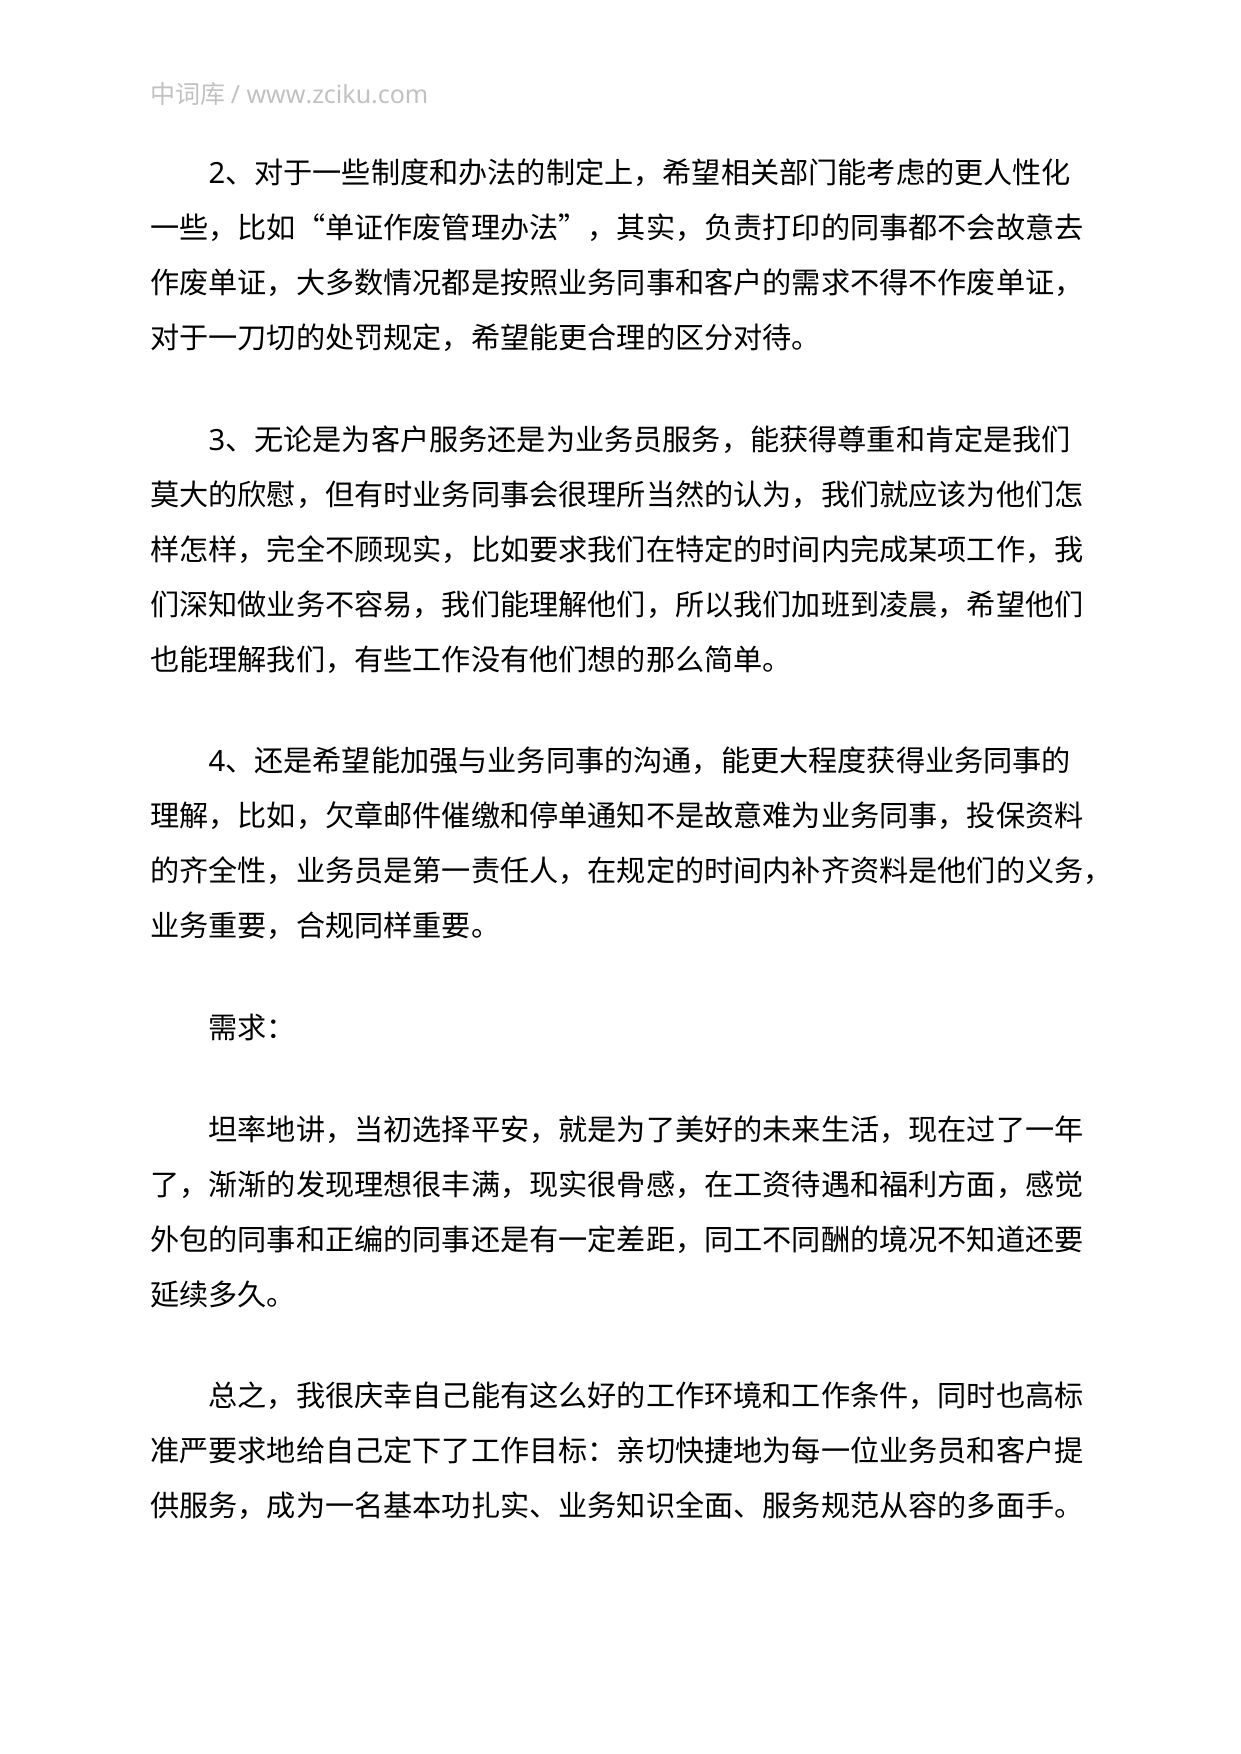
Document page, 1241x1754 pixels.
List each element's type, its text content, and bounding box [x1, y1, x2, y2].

text 2、对于一些制度和办法的制定上，希望相关部门能考虑的更人性化一些，比如“单证作废管理办法”，其实，负责打印的同事都不会故意去作废单证，大多数情况都是按照业务同事和客户的需求不得不作废单证，对于一刀切的处罚规定，希望能更合理的区分对待。 [150, 150, 1090, 357]
text 总之，我很庆幸自己能有这么好的工作环境和工作条件，同时也高标准严要求地给自己定下了工作目标：亲切快捷地为每一位业务员和客户提供服务，成为一名基本功扎实、业务知识全面、服务规范从容的多面手。 [150, 1373, 1090, 1525]
text 4、还是希望能加强与业务同事的沟通，能更大程度获得业务同事的理解，比如，欠章邮件催缴和停单通知不是故意难为业务同事，投保资料的齐全性，业务员是第一责任人，在规定的时间内补齐资料是他们的义务，业务重要，合规同样重要。 [150, 738, 1090, 945]
text 需求： [150, 1004, 1090, 1047]
text 坦率地讲，当初选择平安，就是为了美好的未来生活，现在过了一年了，渐渐的发现理想很丰满，现实很骨感，在工资待遇和福利方面，感觉外包的同事和正编的同事还是有一定差距，同工不同酬的境况不知道还要延续多久。 [150, 1106, 1090, 1313]
text 3、无论是为客户服务还是为业务员服务，能获得尊重和肯定是我们莫大的欣慰，但有时业务同事会很理所当然的认为，我们就应该为他们怎样怎样，完全不顾现实，比如要求我们在特定的时间内完成某项工作，我们深知做业务不容易，我们能理解他们，所以我们加班到凌晨，希望他们也能理解我们，有些工作没有他们想的那么简单。 [150, 417, 1090, 678]
